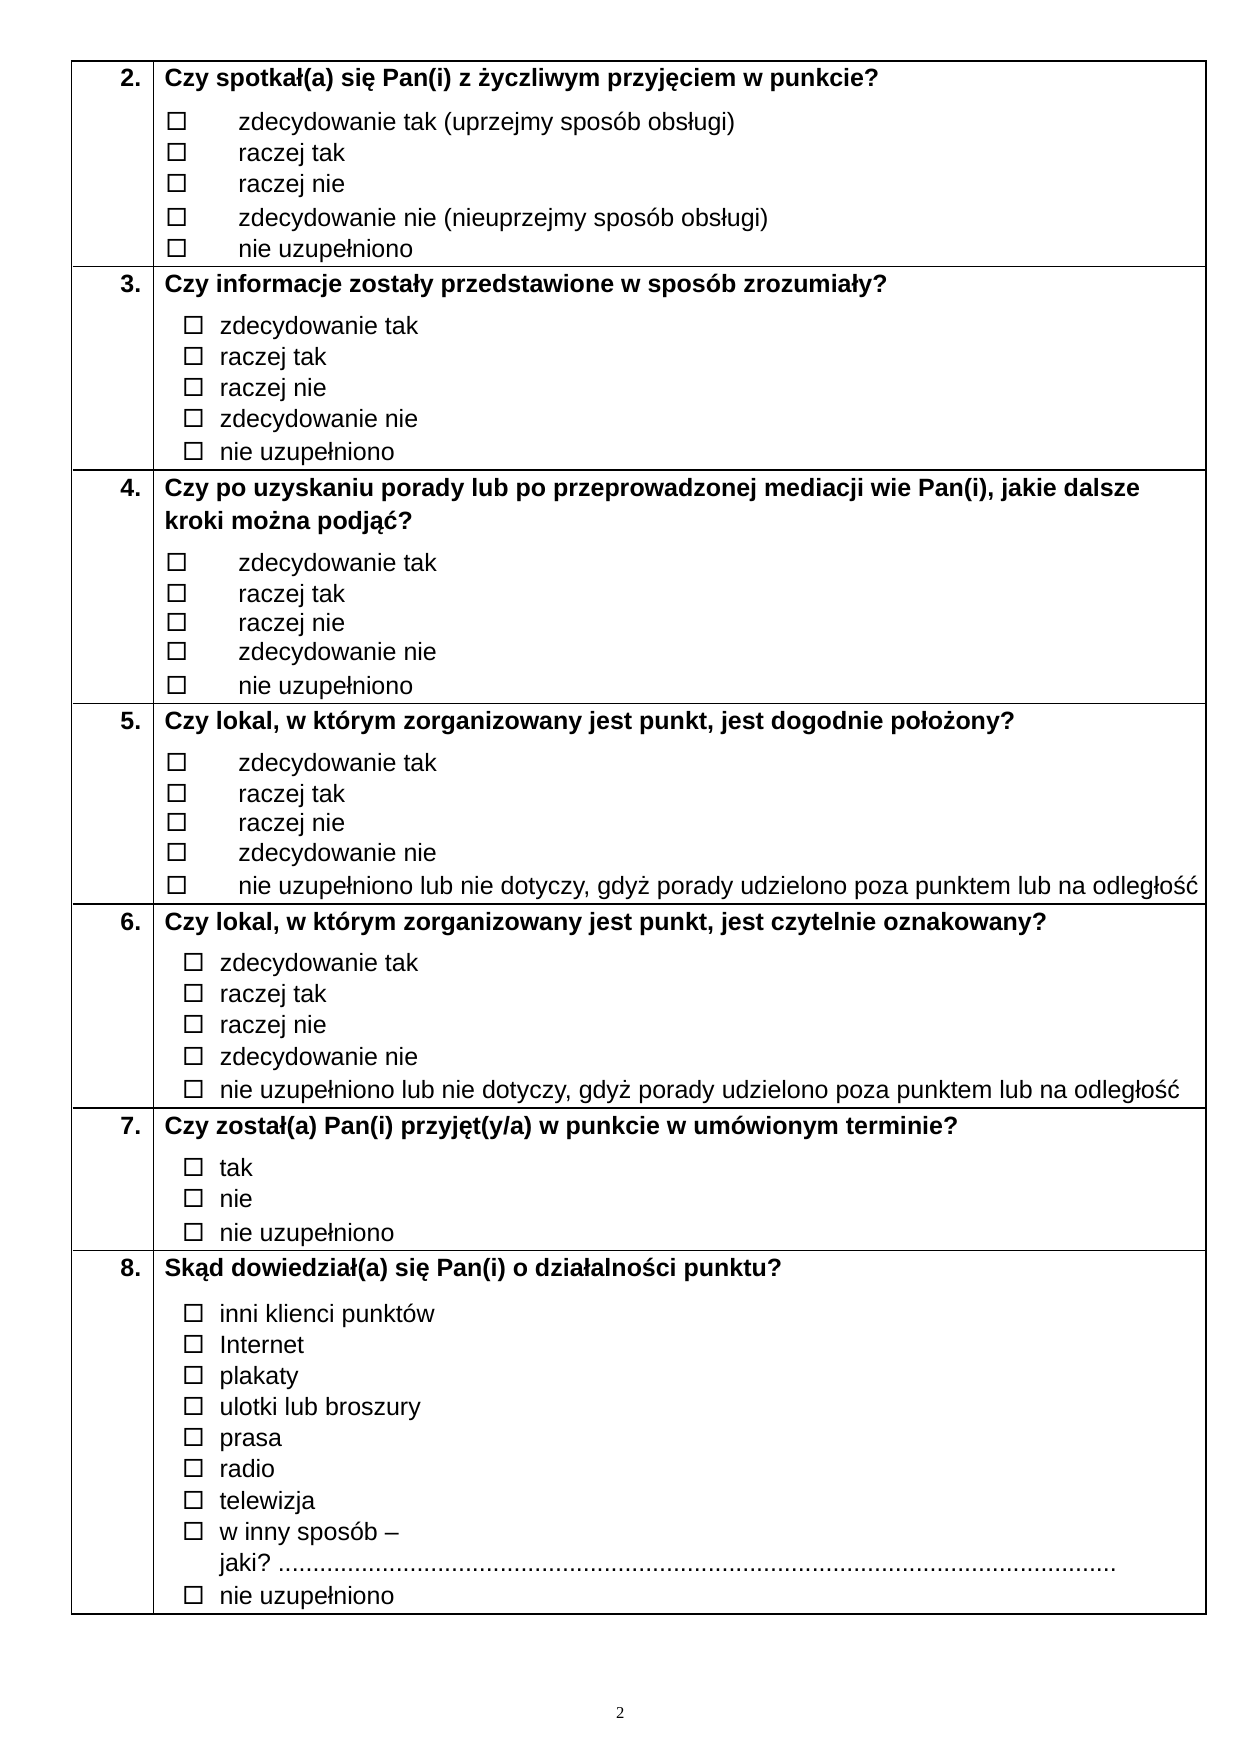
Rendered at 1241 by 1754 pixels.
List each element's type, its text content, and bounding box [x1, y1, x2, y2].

table_cell Czy spotkał(a) się Pan(i) z życzliwym przyjęciem w punkcie? zdecydowanie tak (uprzejmy sposób obsługi) raczej tak raczej nie zdecydowanie nie (nieuprzejmy sposób obsługi) nie uzupełniono [154, 62, 1205, 266]
table_cell [72, 704, 153, 903]
table_cell [72, 470, 153, 703]
table_cell [72, 267, 153, 469]
table_cell Skąd dowiedział(a) się Pan(i) o działalności punktu? inni klienci punktów Internet plakaty ulotki lub broszury prasa radio telewizja w inny sposób – jaki? ......................................................................................................................... nie uzupełniono [154, 1251, 1205, 1613]
table_cell [72, 1251, 153, 1613]
table_cell [72, 62, 153, 266]
table_cell Czy informacje zostały przedstawione w sposób zrozumiały? zdecydowanie tak raczej tak raczej nie zdecydowanie nie nie uzupełniono [154, 267, 1205, 469]
table_cell Czy został(a) Pan(i) przyjęt(y/a) w punkcie w umówionym terminie? tak nie nie uzupełniono [154, 1109, 1205, 1249]
table_cell Czy lokal, w którym zorganizowany jest punkt, jest czytelnie oznakowany? zdecydowanie tak raczej tak raczej nie zdecydowanie nie nie uzupełniono lub nie dotyczy, gdyż porady udzielono poza punktem lub na odległość [154, 905, 1205, 1107]
table_cell Czy lokal, w którym zorganizowany jest punkt, jest dogodnie położony? zdecydowanie tak raczej tak raczej nie zdecydowanie nie nie uzupełniono lub nie dotyczy, gdyż porady udzielono poza punktem lub na odległość [154, 704, 1205, 903]
table_cell [72, 1108, 153, 1249]
table_cell [72, 904, 153, 1107]
table_cell Czy po uzyskaniu porady lub po przeprowadzonej mediacji wie Pan(i), jakie dalsze kroki można podjąć? zdecydowanie tak raczej tak raczej nie zdecydowanie nie nie uzupełniono [154, 471, 1205, 703]
